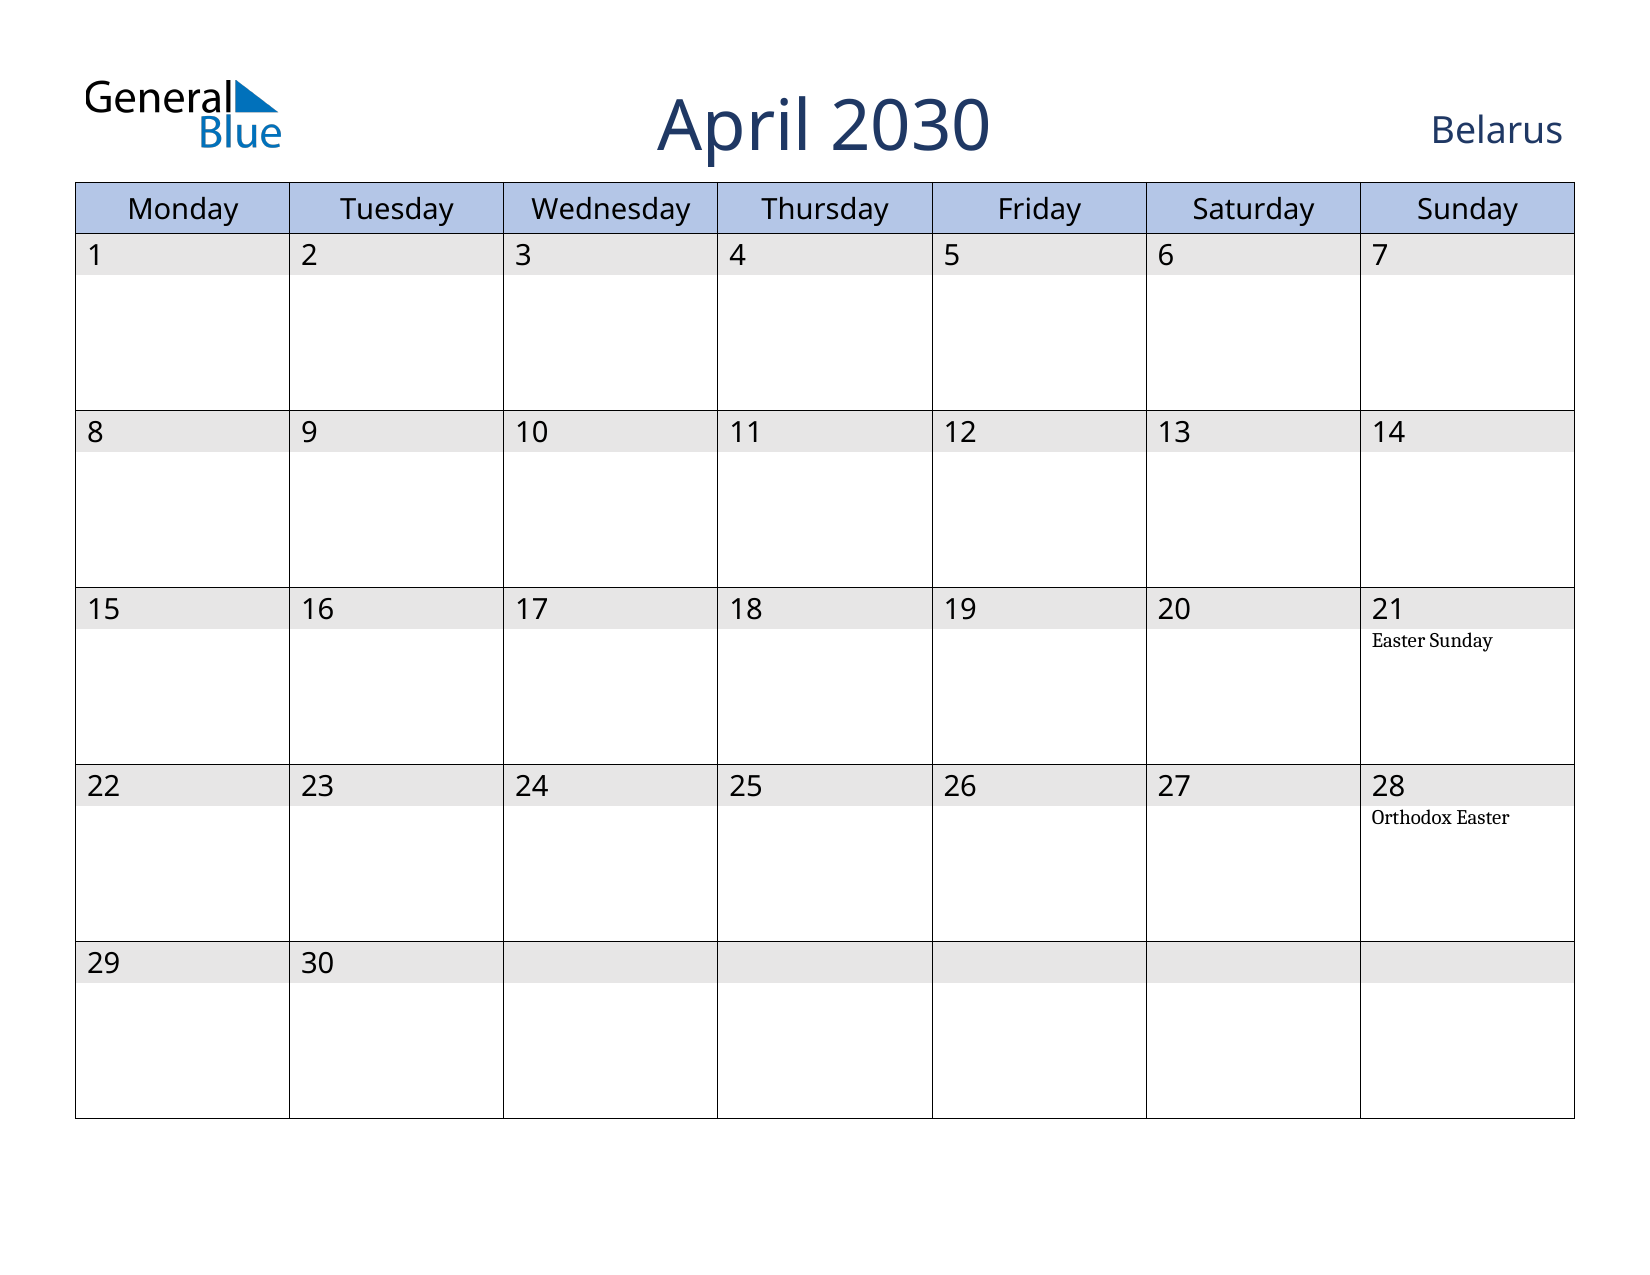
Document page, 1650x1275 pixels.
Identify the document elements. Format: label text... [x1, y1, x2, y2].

table_cell [504, 629, 717, 764]
table_cell 5 [933, 234, 1146, 275]
table_cell 17 [504, 588, 717, 629]
table_cell 13 [1147, 411, 1360, 452]
table_cell 10 [504, 411, 717, 452]
table_cell 12 [933, 411, 1146, 452]
table_header Belarus [1146, 75, 1574, 182]
table_cell [933, 942, 1146, 983]
table_cell 26 [933, 765, 1146, 806]
table_cell Saturday [1147, 183, 1360, 233]
table_cell [933, 806, 1146, 941]
table_cell [1147, 629, 1360, 764]
table_cell Friday [933, 183, 1146, 233]
table_cell Thursday [718, 183, 932, 233]
table_cell Tuesday [290, 183, 503, 233]
table_cell 21 [1361, 588, 1574, 629]
table_cell 28 [1361, 765, 1574, 806]
table_cell [1361, 983, 1574, 1118]
table_cell 16 [290, 588, 503, 629]
table_cell [76, 983, 289, 1118]
table_cell [933, 983, 1146, 1118]
table_cell 3 [504, 234, 717, 275]
table_cell [1147, 275, 1360, 410]
table_cell [1147, 983, 1360, 1118]
table_cell [76, 275, 289, 410]
table_cell [933, 629, 1146, 764]
table_cell Easter Sunday [1361, 629, 1574, 764]
table_cell [504, 452, 717, 587]
table_cell 2 [290, 234, 503, 275]
table_cell [718, 629, 932, 764]
table_cell [290, 452, 503, 587]
table_cell [718, 452, 932, 587]
table_cell [290, 275, 503, 410]
table_cell 25 [718, 765, 932, 806]
table_cell [504, 942, 717, 983]
table_cell [1147, 452, 1360, 587]
table_cell [504, 983, 717, 1118]
table_cell [718, 983, 932, 1118]
table_cell 27 [1147, 765, 1360, 806]
table_cell Wednesday [504, 183, 717, 233]
table_cell [290, 983, 503, 1118]
table_cell 18 [718, 588, 932, 629]
table_cell 7 [1361, 234, 1574, 275]
table_cell 29 [76, 942, 289, 983]
table_cell [718, 275, 932, 410]
table_cell [76, 452, 289, 587]
table_cell 20 [1147, 588, 1360, 629]
picture [86, 80, 281, 148]
table_cell 23 [290, 765, 503, 806]
table_cell [1361, 452, 1574, 587]
table_cell [1147, 942, 1360, 983]
table_cell [76, 806, 289, 941]
table_cell 8 [76, 411, 289, 452]
table_cell 19 [933, 588, 1146, 629]
table_cell Sunday [1361, 183, 1574, 233]
table_cell Orthodox Easter [1361, 806, 1574, 941]
table_cell [718, 806, 932, 941]
table_cell 30 [290, 942, 503, 983]
table_cell 6 [1147, 234, 1360, 275]
table_cell 1 [76, 234, 289, 275]
table_cell [290, 629, 503, 764]
table_cell 24 [504, 765, 717, 806]
table_header April 2030 [504, 75, 1146, 182]
table_cell [1361, 275, 1574, 410]
table_cell 4 [718, 234, 932, 275]
table_cell 15 [76, 588, 289, 629]
table_cell [1147, 806, 1360, 941]
table_cell 22 [76, 765, 289, 806]
table_cell 14 [1361, 411, 1574, 452]
table_cell 9 [290, 411, 503, 452]
table_header [76, 75, 503, 182]
table_cell [1361, 942, 1574, 983]
table_cell [933, 275, 1146, 410]
table_cell [290, 806, 503, 941]
table_cell [76, 629, 289, 764]
table_cell Monday [76, 183, 289, 233]
table_cell [933, 452, 1146, 587]
table_cell [718, 942, 932, 983]
table_cell [504, 275, 717, 410]
table_cell 11 [718, 411, 932, 452]
table_cell [504, 806, 717, 941]
